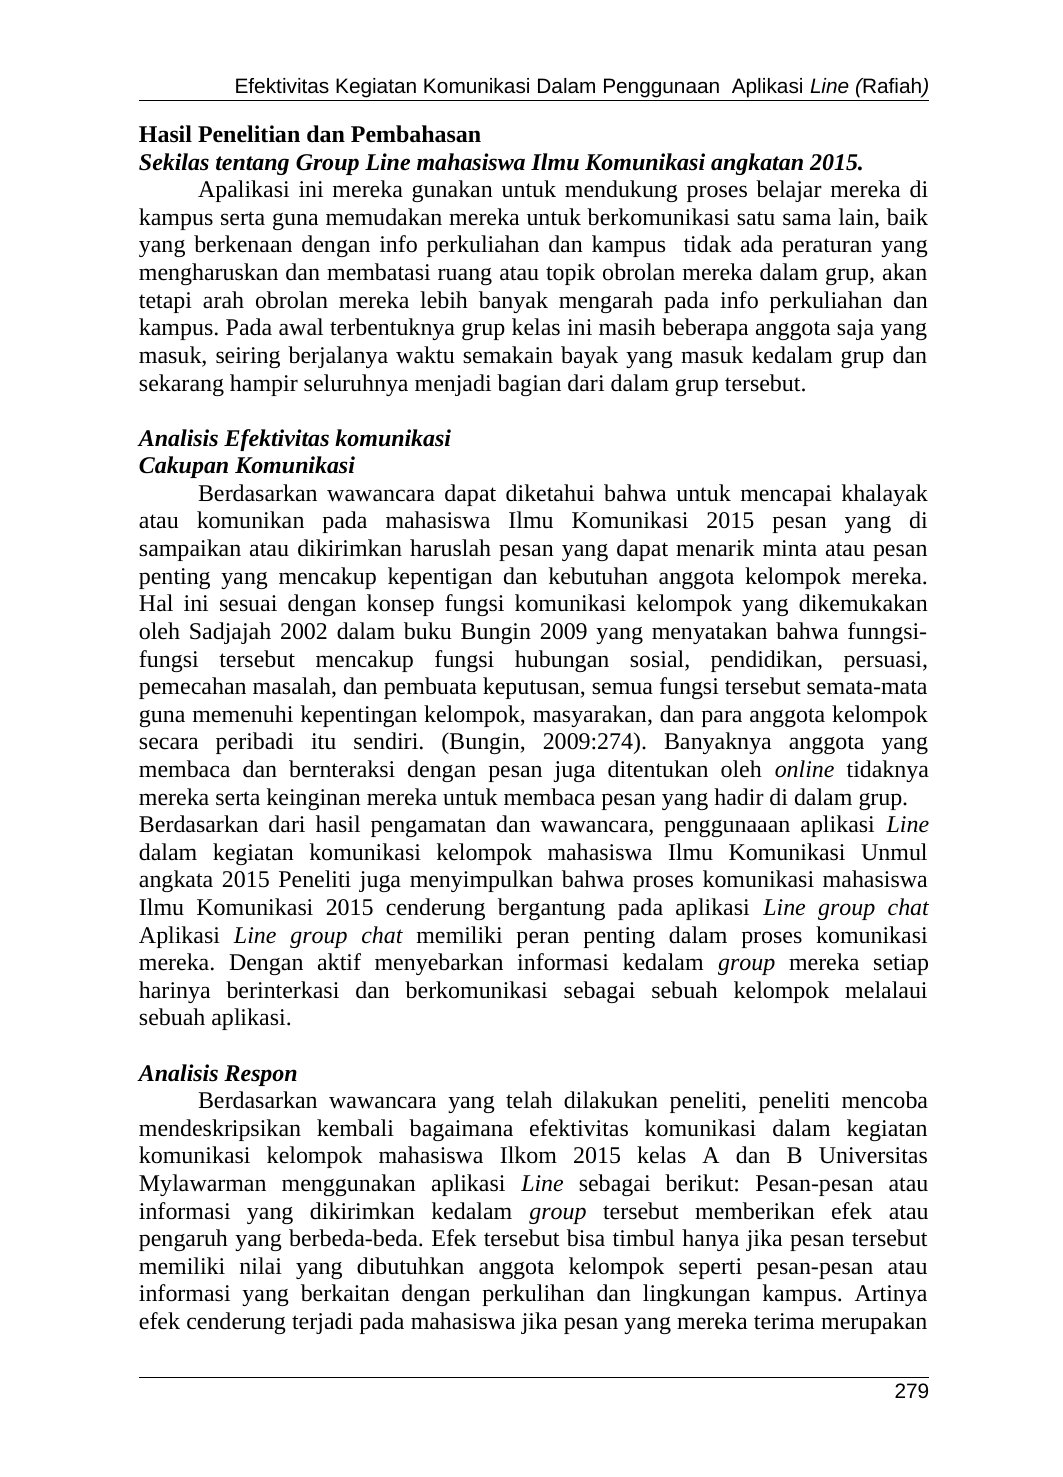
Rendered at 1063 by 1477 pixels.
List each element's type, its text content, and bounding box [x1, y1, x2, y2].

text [139, 1086, 929, 1335]
text Berdasarkan wawancara dapat diketahui bahwa untuk mencapai khalayak atau komunikan pada mahasiswa Ilmu Komunikasi 2015 pesan yang di sampaikan atau dikirimkan haruslah pesan yang dapat menarik minta atau pesan penting yang mencakup kepentigan dan kebutuhan anggota kelompok mereka. Hal ini sesuai dengan konsep fungsi komunikasi kelompok yang dikemukakan oleh Sadjajah 2002 dalam buku Bungin 2009 yang menyatakan bahwa funngsi-fungsi tersebut mencakup fungsi hubungan sosial, pendidikan, persuasi, pemecahan masalah, dan pembuata keputusan, semua fungsi tersebut semata-mata guna memenuhi kepentingan kelompok, masyarakan, dan para anggota kelompok secara peribadi itu sendiri. (Bungin, 2009:274). Banyaknya anggota yang membaca dan bernteraksi dengan pesan juga ditentukan oleh online tidaknya mereka serta keinginan mereka untuk membaca pesan yang hadir di dalam grup. [139, 479, 929, 810]
text Analisis Respon [139, 1059, 929, 1086]
text Berdasarkan dari hasil pengamatan dan wawancara, penggunaaan aplikasi Line dalam kegiatan komunikasi kelompok mahasiswa Ilmu Komunikasi Unmul angkata 2015 Peneliti juga menyimpulkan bahwa proses komunikasi mahasiswa Ilmu Komunikasi 2015 cenderung bergantung pada aplikasi Line group chat Aplikasi Line group chat memiliki peran penting dalam proses komunikasi mereka. Dengan aktif menyebarkan informasi kedalam group mereka setiap harinya berinterkasi dan berkomunikasi sebagai sebuah kelompok melalaui sebuah aplikasi. [139, 810, 929, 1031]
text Analisis Efektivitas komunikasi [139, 424, 929, 451]
text Apalikasi ini mereka gunakan untuk mendukung proses belajar mereka di kampus serta guna memudakan mereka untuk berkomunikasi satu sama lain, baik yang berkenaan dengan info perkuliahan dan kampus tidak ada peraturan yang mengharuskan dan membatasi ruang atau topik obrolan mereka dalam grup, akan tetapi arah obrolan mereka lebih banyak mengarah pada info perkuliahan dan kampus. Pada awal terbentuknya grup kelas ini masih beberapa anggota saja yang masuk, seiring berjalanya waktu semakain bayak yang masuk kedalam grup dan sekarang hampir seluruhnya menjadi bagian dari dalam grup tersebut. [139, 175, 929, 396]
text Hasil Penelitian dan Pembahasan [139, 120, 929, 148]
list Sekilas tentang Group Line mahasiswa Ilmu Komunikasi angkatan 2015. [139, 148, 929, 175]
text Cakupan Komunikasi [139, 451, 929, 479]
